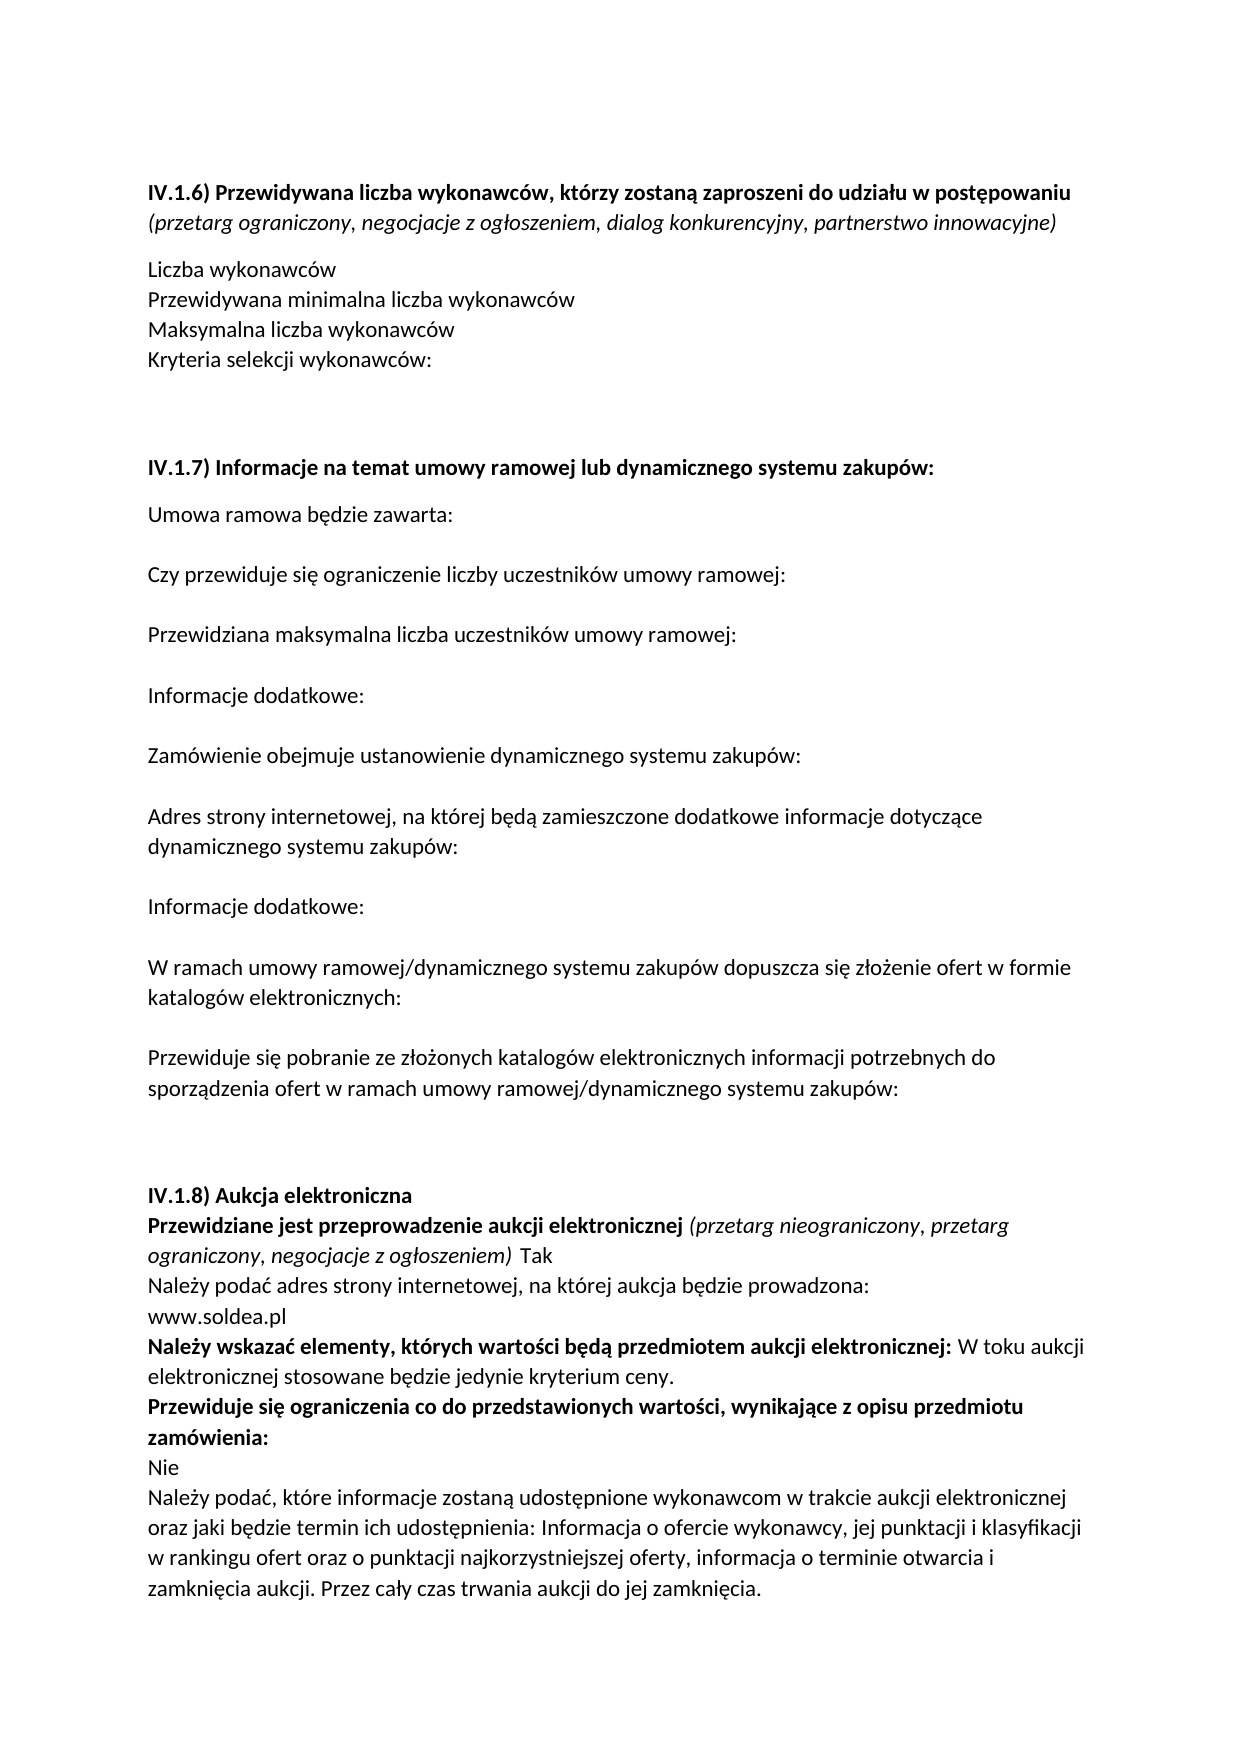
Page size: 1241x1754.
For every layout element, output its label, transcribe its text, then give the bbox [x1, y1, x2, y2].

text IV.1.7) Informacje na temat umowy ramowej lub dynamicznego systemu zakupów: [148, 423, 1093, 481]
text IV.1.6) Przewidywana liczba wykonawców, którzy zostaną zaproszeni do udziału w postępowaniu (przetarg ograniczony, negocjacje z ogłoszeniem, dialog konkurencyjny, partnerstwo innowacyjne) [148, 148, 1093, 236]
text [148, 1151, 1093, 1602]
text Umowa ramowa będzie zawarta: Czy przewiduje się ograniczenie liczby uczestników umowy ramowej: Przewidziana maksymalna liczba uczestników umowy ramowej: Informacje dodatkowe: Zamówienie obejmuje ustanowienie dynamicznego systemu zakupów: Adres strony internetowej, na której będą zamieszczone dodatkowe informacje dotyczące dynamicznego systemu zakupów: Informacje dodatkowe: W ramach umowy ramowej/dynamicznego systemu zakupów dopuszcza się złożenie ofert w formie katalogów elektronicznych: Przewiduje się pobranie ze złożonych katalogów elektronicznych informacji potrzebnych do sporządzenia ofert w ramach umowy ramowej/dynamicznego systemu zakupów: [148, 500, 1093, 1132]
text Liczba wykonawców Przewidywana minimalna liczba wykonawców Maksymalna liczba wykonawców Kryteria selekcji wykonawców: [148, 255, 1093, 404]
